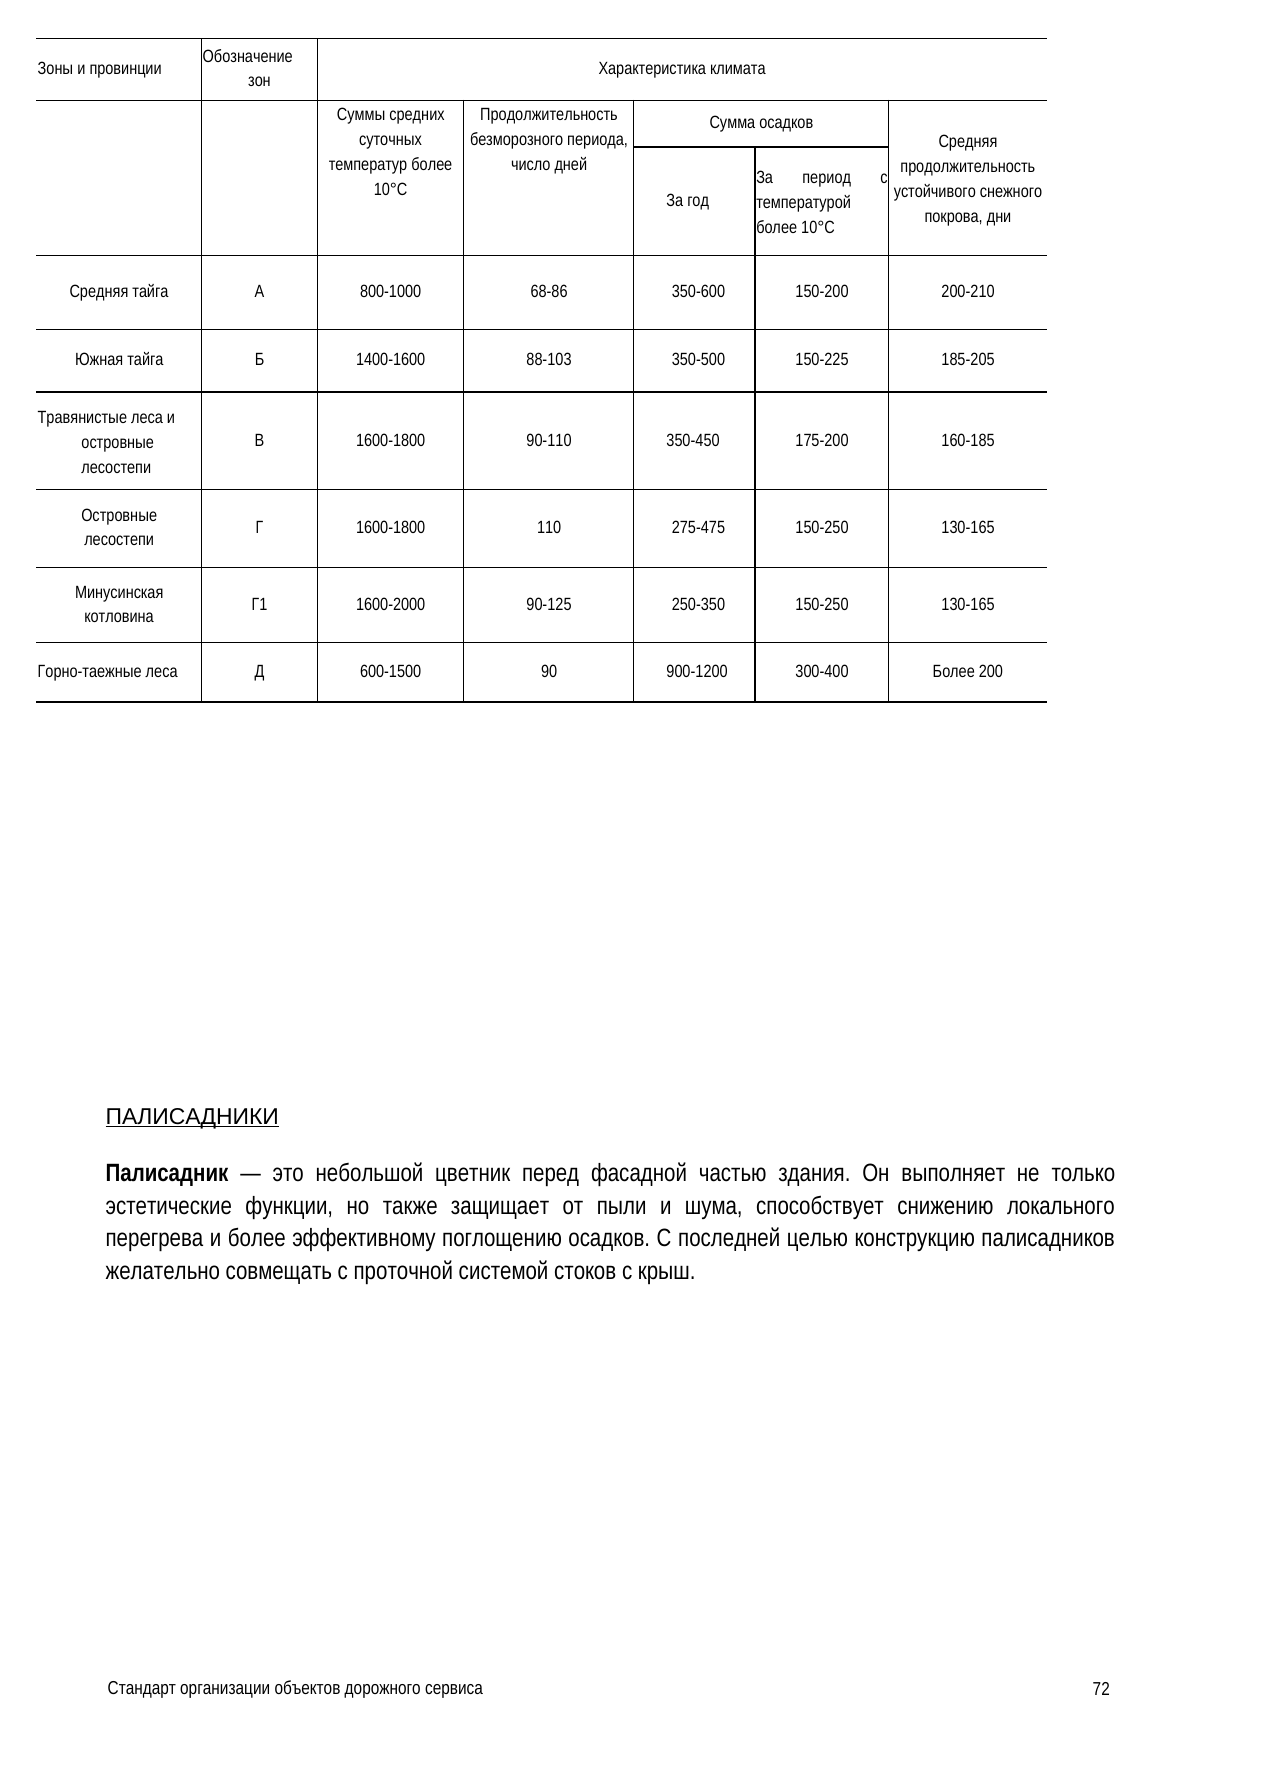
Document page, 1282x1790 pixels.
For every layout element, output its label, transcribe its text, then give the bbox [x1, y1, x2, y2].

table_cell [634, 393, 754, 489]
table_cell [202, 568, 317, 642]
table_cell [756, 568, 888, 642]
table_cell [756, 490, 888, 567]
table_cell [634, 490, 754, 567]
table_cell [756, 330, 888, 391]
text ПАЛИСАДНИКИ [105, 1106, 1117, 1129]
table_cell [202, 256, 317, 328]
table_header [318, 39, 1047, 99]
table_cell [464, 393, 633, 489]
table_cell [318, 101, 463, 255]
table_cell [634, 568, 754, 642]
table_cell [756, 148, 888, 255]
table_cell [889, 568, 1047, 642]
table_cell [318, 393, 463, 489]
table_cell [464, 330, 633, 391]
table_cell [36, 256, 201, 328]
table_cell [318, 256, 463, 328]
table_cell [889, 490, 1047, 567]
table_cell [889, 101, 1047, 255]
text Палисадник — это небольшой цветник перед фасадной частью здания. Он выполняет не только эстетические функции, но также защищает от пыли и шума, способствует снижению локального перегрева и более эффективному поглощению осадков. С последней целью конструкцию палисадников желательно совмещать с проточной системой стоков с крыш. [105, 1156, 1117, 1286]
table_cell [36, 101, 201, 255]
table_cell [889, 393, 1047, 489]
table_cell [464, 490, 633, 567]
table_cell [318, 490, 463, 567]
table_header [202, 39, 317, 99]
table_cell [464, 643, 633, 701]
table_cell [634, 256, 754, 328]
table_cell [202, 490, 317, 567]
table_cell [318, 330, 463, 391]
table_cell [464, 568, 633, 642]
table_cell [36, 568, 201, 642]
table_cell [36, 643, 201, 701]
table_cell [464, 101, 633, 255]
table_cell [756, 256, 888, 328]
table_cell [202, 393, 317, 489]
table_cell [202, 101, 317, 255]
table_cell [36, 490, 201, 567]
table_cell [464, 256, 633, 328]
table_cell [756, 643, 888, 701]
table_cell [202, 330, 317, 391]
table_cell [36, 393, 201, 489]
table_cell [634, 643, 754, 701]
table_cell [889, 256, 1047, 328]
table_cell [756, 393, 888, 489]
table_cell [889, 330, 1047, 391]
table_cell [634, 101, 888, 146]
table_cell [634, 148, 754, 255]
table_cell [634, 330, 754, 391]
text 72 [1092, 1680, 1110, 1699]
text Стандарт организации объектов дорожного сервиса [107, 1680, 483, 1698]
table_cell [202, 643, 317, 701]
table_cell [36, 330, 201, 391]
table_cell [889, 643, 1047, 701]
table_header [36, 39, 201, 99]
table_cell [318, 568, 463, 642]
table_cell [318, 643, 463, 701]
